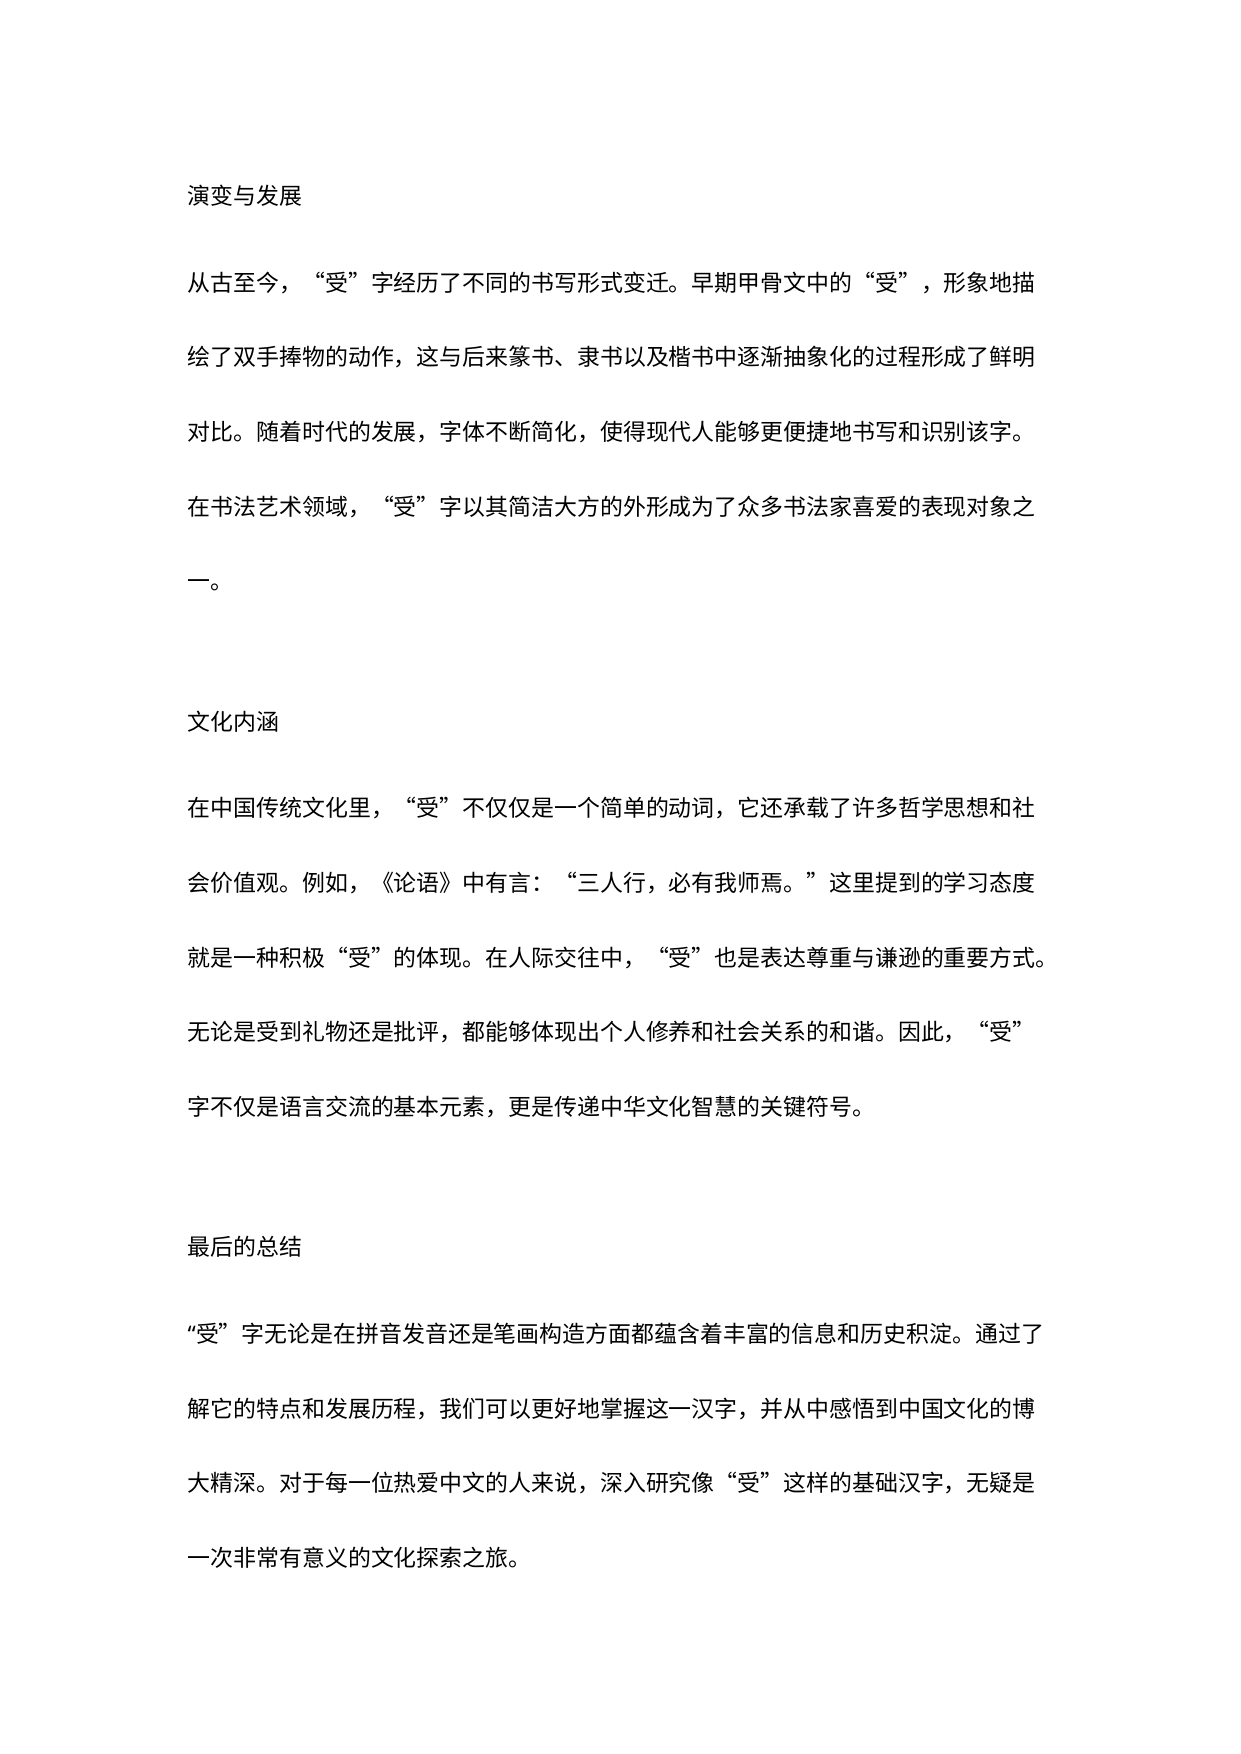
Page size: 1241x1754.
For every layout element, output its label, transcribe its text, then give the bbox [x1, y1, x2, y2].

text 文化内涵 [187, 688, 1053, 753]
text 在中国传统文化里，“受”不仅仅是一个简单的动词，它还承载了许多哲学思想和社会价值观。例如，《论语》中有言：“三人行，必有我师焉。”这里提到的学习态度就是一种积极“受”的体现。在人际交往中，“受”也是表达尊重与谦逊的重要方式。无论是受到礼物还是批评，都能够体现出个人修养和社会关系的和谐。因此，“受”字不仅是语言交流的基本元素，更是传递中华文化智慧的关键符号。 [187, 774, 1053, 1138]
text 演变与发展 [187, 162, 1053, 227]
text 最后的总结 [187, 1213, 1053, 1278]
text “受”字无论是在拼音发音还是笔画构造方面都蕴含着丰富的信息和历史积淀。通过了解它的特点和发展历程，我们可以更好地掌握这一汉字，并从中感悟到中国文化的博大精深。对于每一位热爱中文的人来说，深入研究像“受”这样的基础汉字，无疑是一次非常有意义的文化探索之旅。 [187, 1300, 1053, 1589]
text 从古至今，“受”字经历了不同的书写形式变迁。早期甲骨文中的“受”，形象地描绘了双手捧物的动作，这与后来篆书、隶书以及楷书中逐渐抽象化的过程形成了鲜明对比。随着时代的发展，字体不断简化，使得现代人能够更便捷地书写和识别该字。在书法艺术领域，“受”字以其简洁大方的外形成为了众多书法家喜爱的表现对象之一。 [187, 248, 1053, 612]
